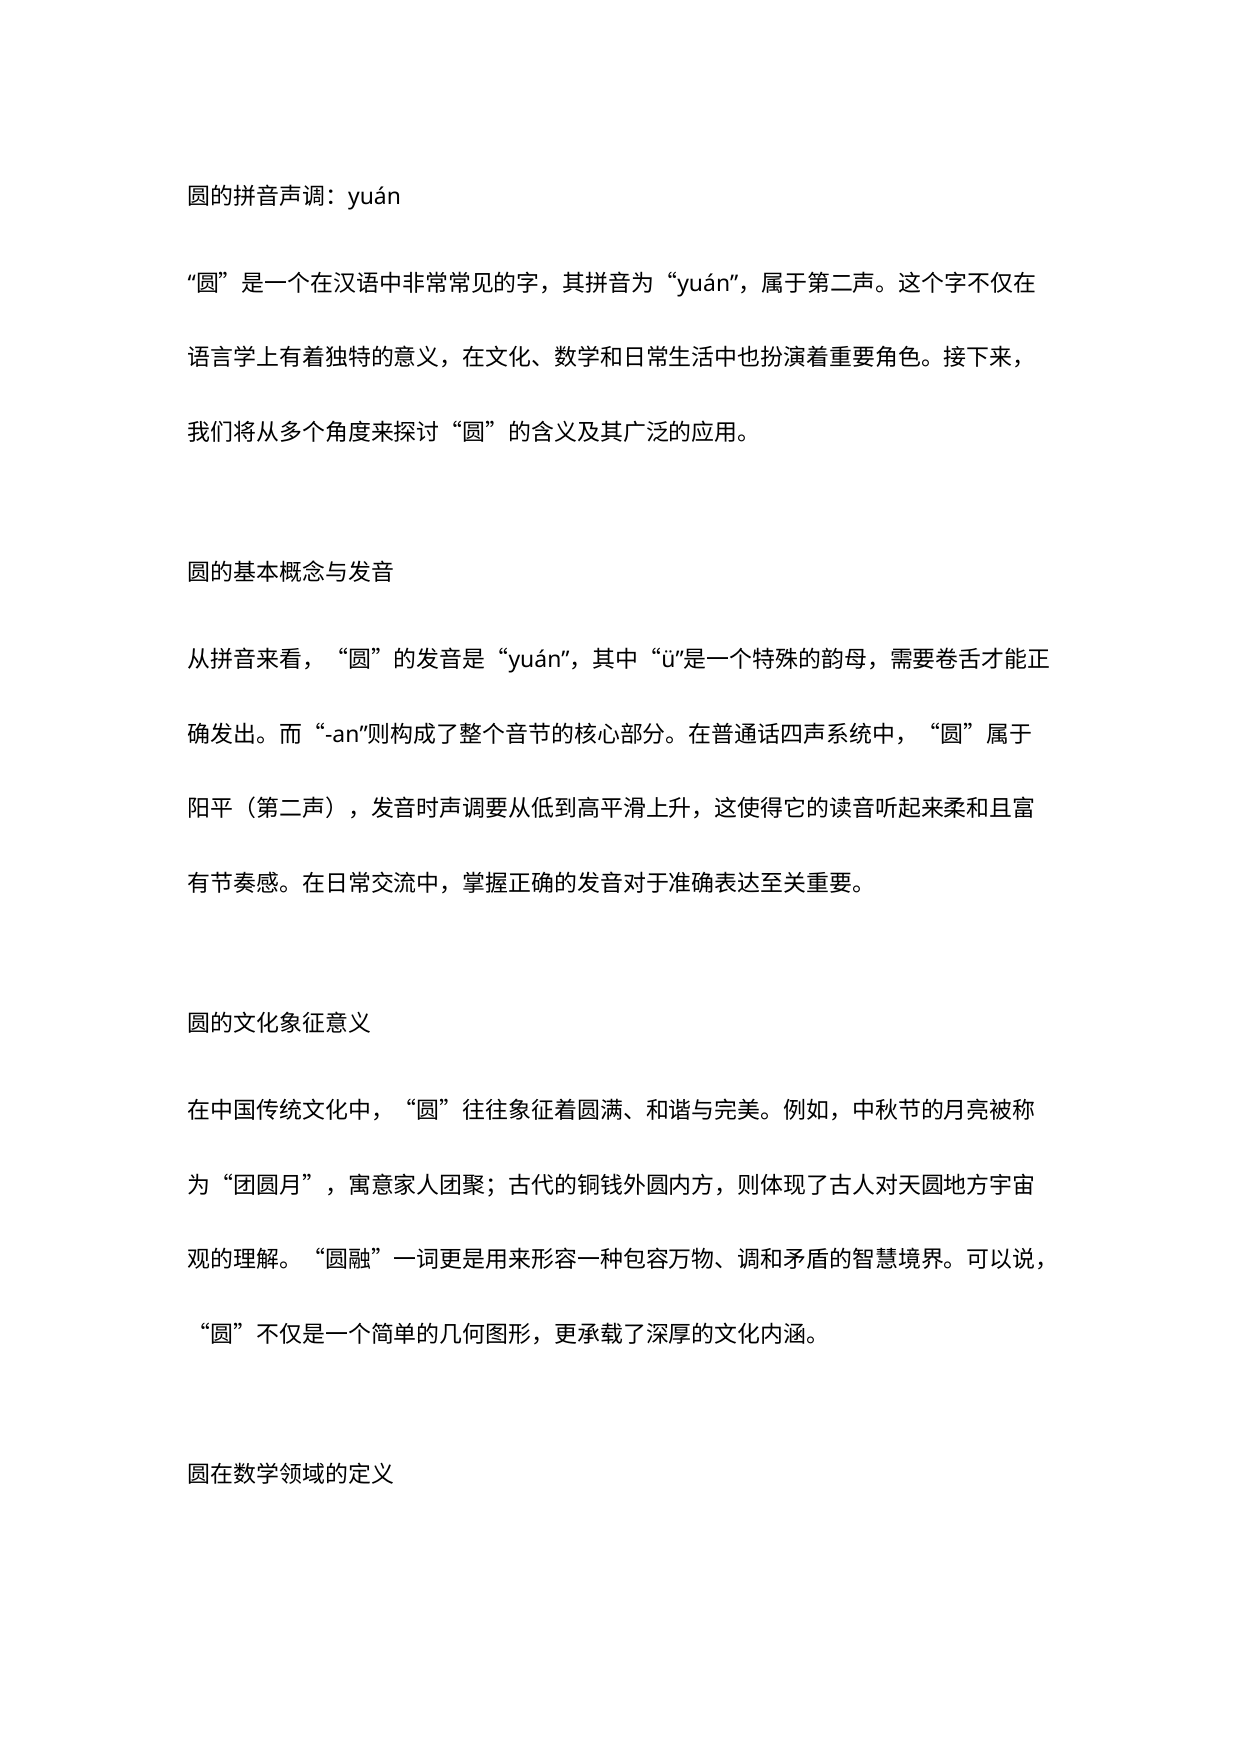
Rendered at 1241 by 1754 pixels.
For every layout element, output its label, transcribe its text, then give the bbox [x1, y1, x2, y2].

text 圆在数学领域的定义 [187, 1441, 1053, 1506]
text 圆的拼音声调：yuán [187, 162, 1053, 227]
text 圆的文化象征意义 [187, 989, 1053, 1054]
text 圆的基本概念与发音 [187, 538, 1053, 603]
text 从拼音来看，“圆”的发音是“yuán”，其中“ü”是一个特殊的韵母，需要卷舌才能正确发出。而“-an”则构成了整个音节的核心部分。在普通话四声系统中，“圆”属于阳平（第二声），发音时声调要从低到高平滑上升，这使得它的读音听起来柔和且富有节奏感。在日常交流中，掌握正确的发音对于准确表达至关重要。 [187, 625, 1053, 914]
text 在中国传统文化中，“圆”往往象征着圆满、和谐与完美。例如，中秋节的月亮被称为“团圆月”，寓意家人团聚；古代的铜钱外圆内方，则体现了古人对天圆地方宇宙观的理解。“圆融”一词更是用来形容一种包容万物、调和矛盾的智慧境界。可以说，“圆”不仅是一个简单的几何图形，更承载了深厚的文化内涵。 [187, 1076, 1053, 1365]
text “圆”是一个在汉语中非常常见的字，其拼音为“yuán”，属于第二声。这个字不仅在语言学上有着独特的意义，在文化、数学和日常生活中也扮演着重要角色。接下来，我们将从多个角度来探讨“圆”的含义及其广泛的应用。 [187, 249, 1053, 463]
